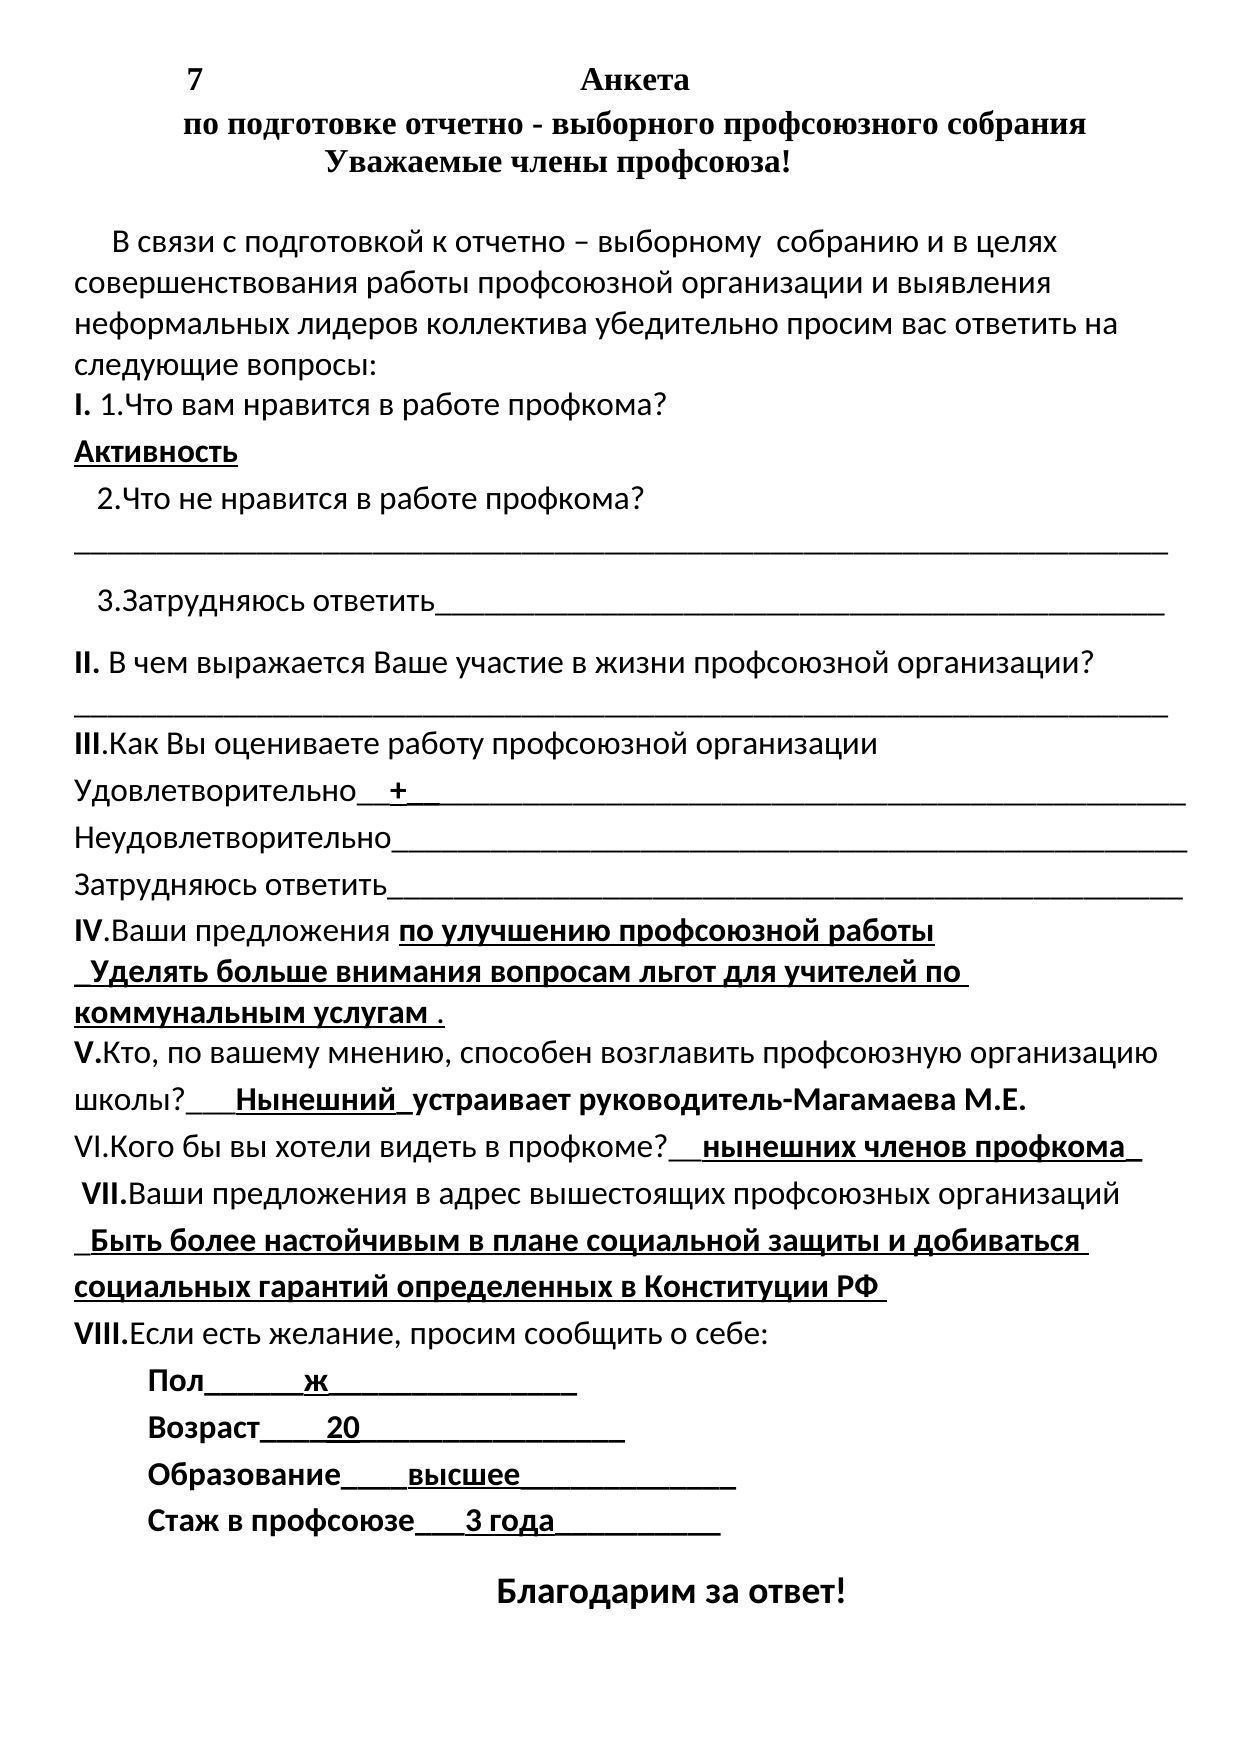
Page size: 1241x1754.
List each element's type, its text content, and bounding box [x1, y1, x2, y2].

text Активность [74, 430, 1196, 471]
text Удовлетворительно__+_______________________________________________ [74, 769, 1196, 810]
text I. 1.Что вам нравится в работе профкома? [74, 383, 1196, 424]
text __________________________________________________________________ [74, 518, 1196, 558]
text Стаж в профсоюзе___3 года__________ [74, 1499, 1196, 1540]
text Уважаемые члены профсоюза! [74, 141, 1196, 180]
text VIII.Если есть желание, просим сообщить о себе: [74, 1312, 1196, 1353]
text Возраст____20________________ [74, 1406, 1196, 1446]
text В связи с подготовкой к отчетно – выборному собранию и в целях совершенствования работы профсоюзной организации и выявления неформальных лидеров коллектива убедительно просим вас ответить на следующие вопросы: [74, 221, 1196, 383]
text Неудовлетворительно________________________________________________ [74, 816, 1196, 857]
text V.Кто, по вашему мнению, способен возглавить профсоюзную организацию школы?___Нынешний_устраивает руководитель-Магамаева М.Е. [74, 1032, 1196, 1119]
text 7 Анкета [74, 59, 1196, 97]
text по подготовке отчетно - выборного профсоюзного собрания [74, 103, 1196, 141]
text III.Как Вы оцениваете работу профсоюзной организации [74, 722, 1196, 763]
text _Уделять больше внимания вопросам льгот для учителей по коммунальным услугам . [74, 950, 1196, 1032]
text II. В чем выражается Ваше участие в жизни профсоюзной организации? [74, 641, 1196, 682]
text VI.Кого бы вы хотели видеть в профкоме?__нынешних членов профкома_ [74, 1125, 1196, 1166]
text 3.Затрудняюсь ответить____________________________________________ [74, 579, 1196, 620]
text 2.Что не нравится в работе профкома? [74, 477, 1196, 518]
text Затрудняюсь ответить________________________________________________ [74, 863, 1196, 903]
text __________________________________________________________________ [74, 682, 1196, 722]
text Благодарим за ответ! [74, 1567, 1196, 1613]
text Образование____высшее_____________ [74, 1452, 1196, 1493]
text Пол______ж_______________ [74, 1359, 1196, 1400]
text IV.Ваши предложения по улучшению профсоюзной работы [74, 909, 1196, 950]
text VII.Ваши предложения в адрес вышестоящих профсоюзных организаций _Быть более настойчивым в плане социальной защиты и добиваться социальных гарантий определенных в Конституции РФ [74, 1172, 1196, 1306]
